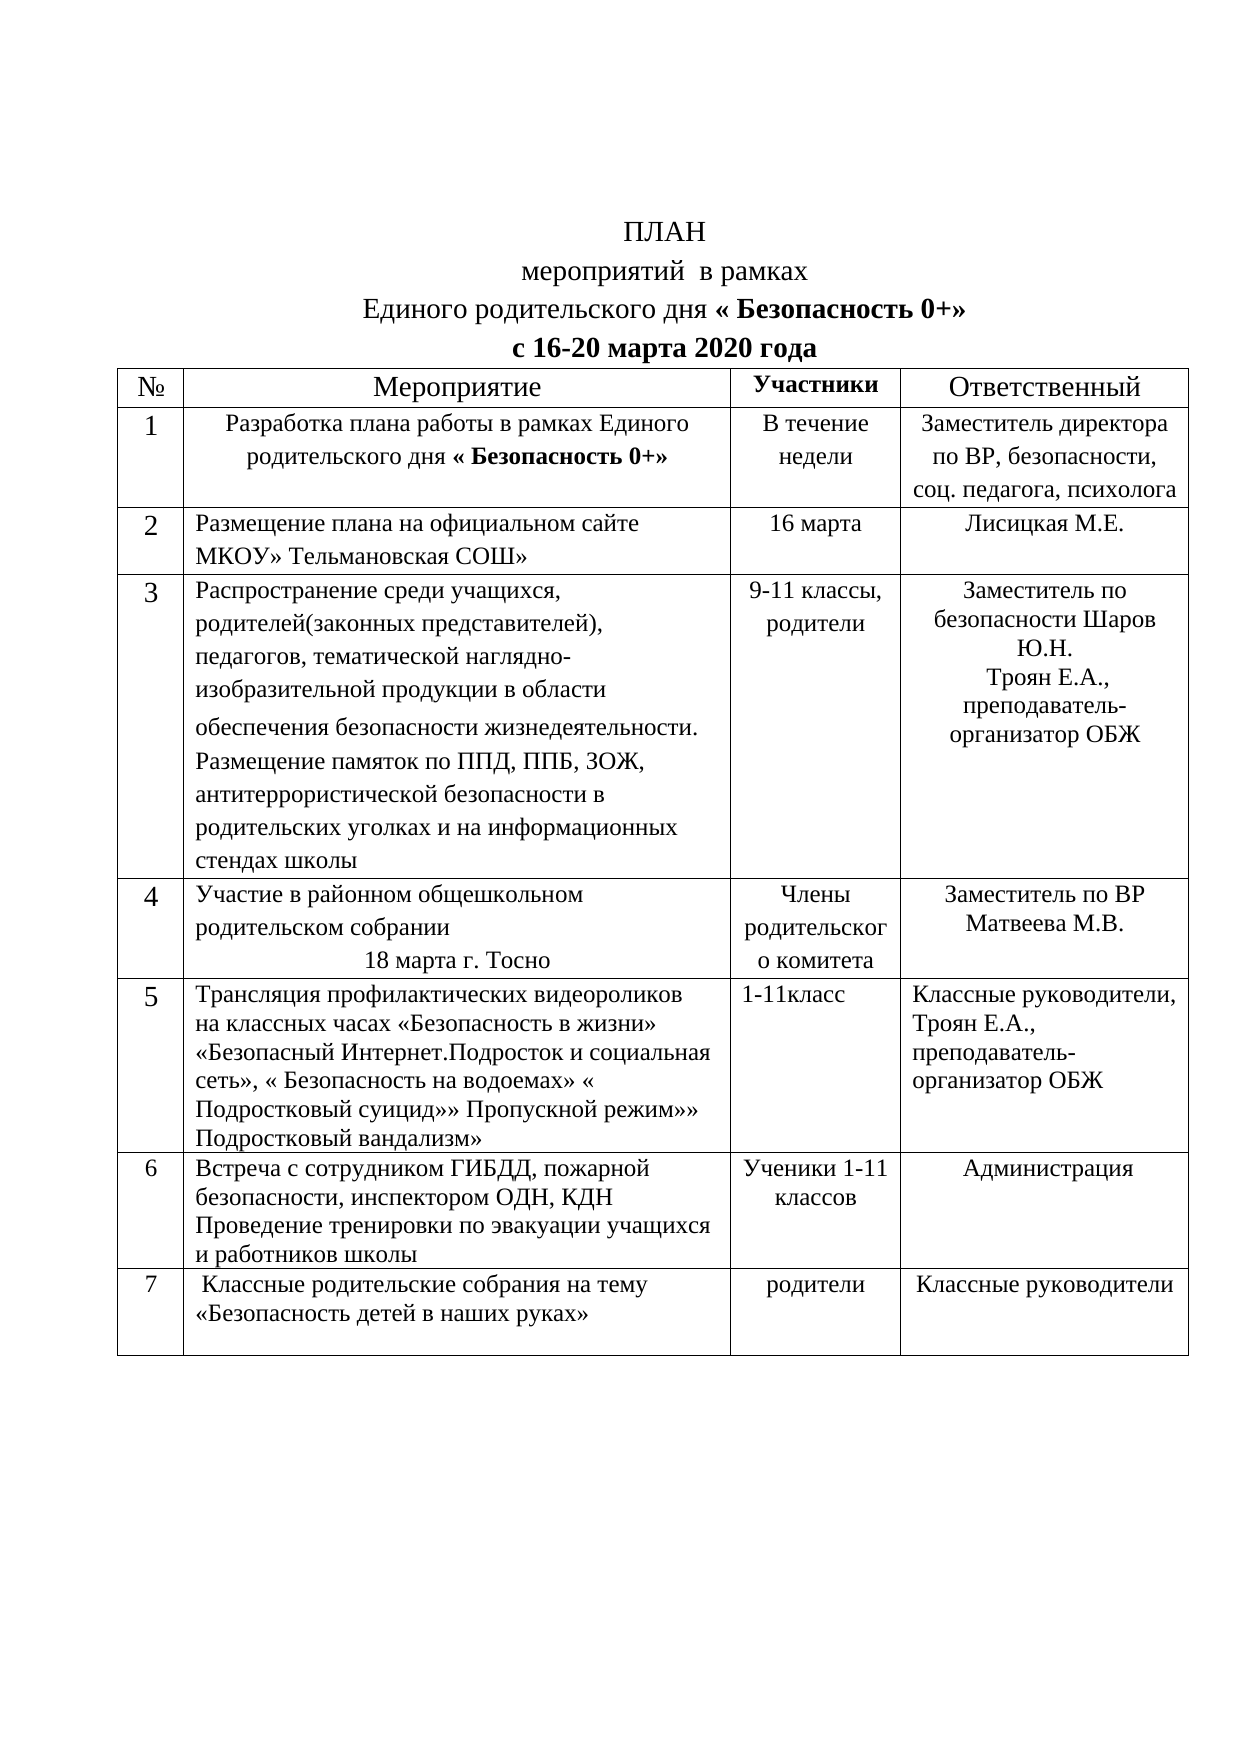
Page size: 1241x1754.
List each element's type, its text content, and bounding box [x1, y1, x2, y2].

table_cell Размещение плана на официальном сайте МКОУ» Тельмановская СОШ» [184, 508, 730, 574]
table_cell Заместитель по ВР Матвеева М.В. [901, 879, 1188, 978]
table_cell 16 марта [731, 508, 900, 574]
table_cell Члены родительского комитета [731, 879, 900, 978]
table_cell Встреча с сотрудником ГИБДД, пожарной безопасности, инспектором ОДН, КДН Проведение тренировки по эвакуации учащихся и работников школы [184, 1153, 730, 1268]
text мероприятий в рамках [177, 253, 1152, 286]
table_cell 4 [118, 879, 183, 978]
table_header № [118, 369, 183, 407]
table_cell 7 [118, 1269, 183, 1355]
text с 16-20 марта 2020 года [177, 330, 1152, 363]
table_cell Заместитель по безопасности Шаров Ю.Н. Троян Е.А., преподаватель-организатор ОБЖ [901, 575, 1188, 878]
table_cell Ученики 1-11 классов [731, 1153, 900, 1268]
table_cell Классные родительские собрания на тему «Безопасность детей в наших руках» [184, 1269, 730, 1355]
table_cell 1-11класс [731, 979, 900, 1152]
table_header Участники [731, 369, 900, 407]
table_cell Трансляция профилактических видеороликов на классных часах «Безопасность в жизни» «Безопасный Интернет.Подросток и социальная сеть», « Безопасность на водоемах» « Подростковый суицид»» Пропускной режим»» Подростковый вандализм» [184, 979, 730, 1152]
table_cell 3 [118, 575, 183, 878]
table_cell 1 [118, 408, 183, 507]
table_header Ответственный [901, 369, 1188, 407]
table_cell Администрация [901, 1153, 1188, 1268]
table_cell Классные руководители, Троян Е.А., преподаватель-организатор ОБЖ [901, 979, 1188, 1152]
table_cell 9-11 классы, родители [731, 575, 900, 878]
table_cell 6 [118, 1153, 183, 1268]
table_cell Заместитель директора по ВР, безопасности, соц. педагога, психолога [901, 408, 1188, 507]
table_cell Участие в районном общешкольном родительском собрании 18 марта г. Тосно [184, 879, 730, 978]
table_cell Лисицкая М.Е. [901, 508, 1188, 574]
table_cell В течение недели [731, 408, 900, 507]
table_cell 2 [118, 508, 183, 574]
table_cell Разработка плана работы в рамках Единого родительского дня « Безопасность 0+» [184, 408, 730, 507]
table_cell 5 [118, 979, 183, 1152]
table_cell родители [731, 1269, 900, 1355]
table_header Мероприятие [184, 369, 730, 407]
table_cell Классные руководители [901, 1269, 1188, 1355]
table_cell Распространение среди учащихся, родителей(законных представителей), педагогов, тематической наглядно-изобразительной продукции в области обеспечения безопасности жизнедеятельности. Размещение памяток по ППД, ППБ, ЗОЖ, антитеррористической безопасности в родительских уголках и на информационных стендах школы [184, 575, 730, 878]
text Единого родительского дня « Безопасность 0+» [177, 291, 1152, 325]
text ПЛАН [177, 214, 1152, 248]
